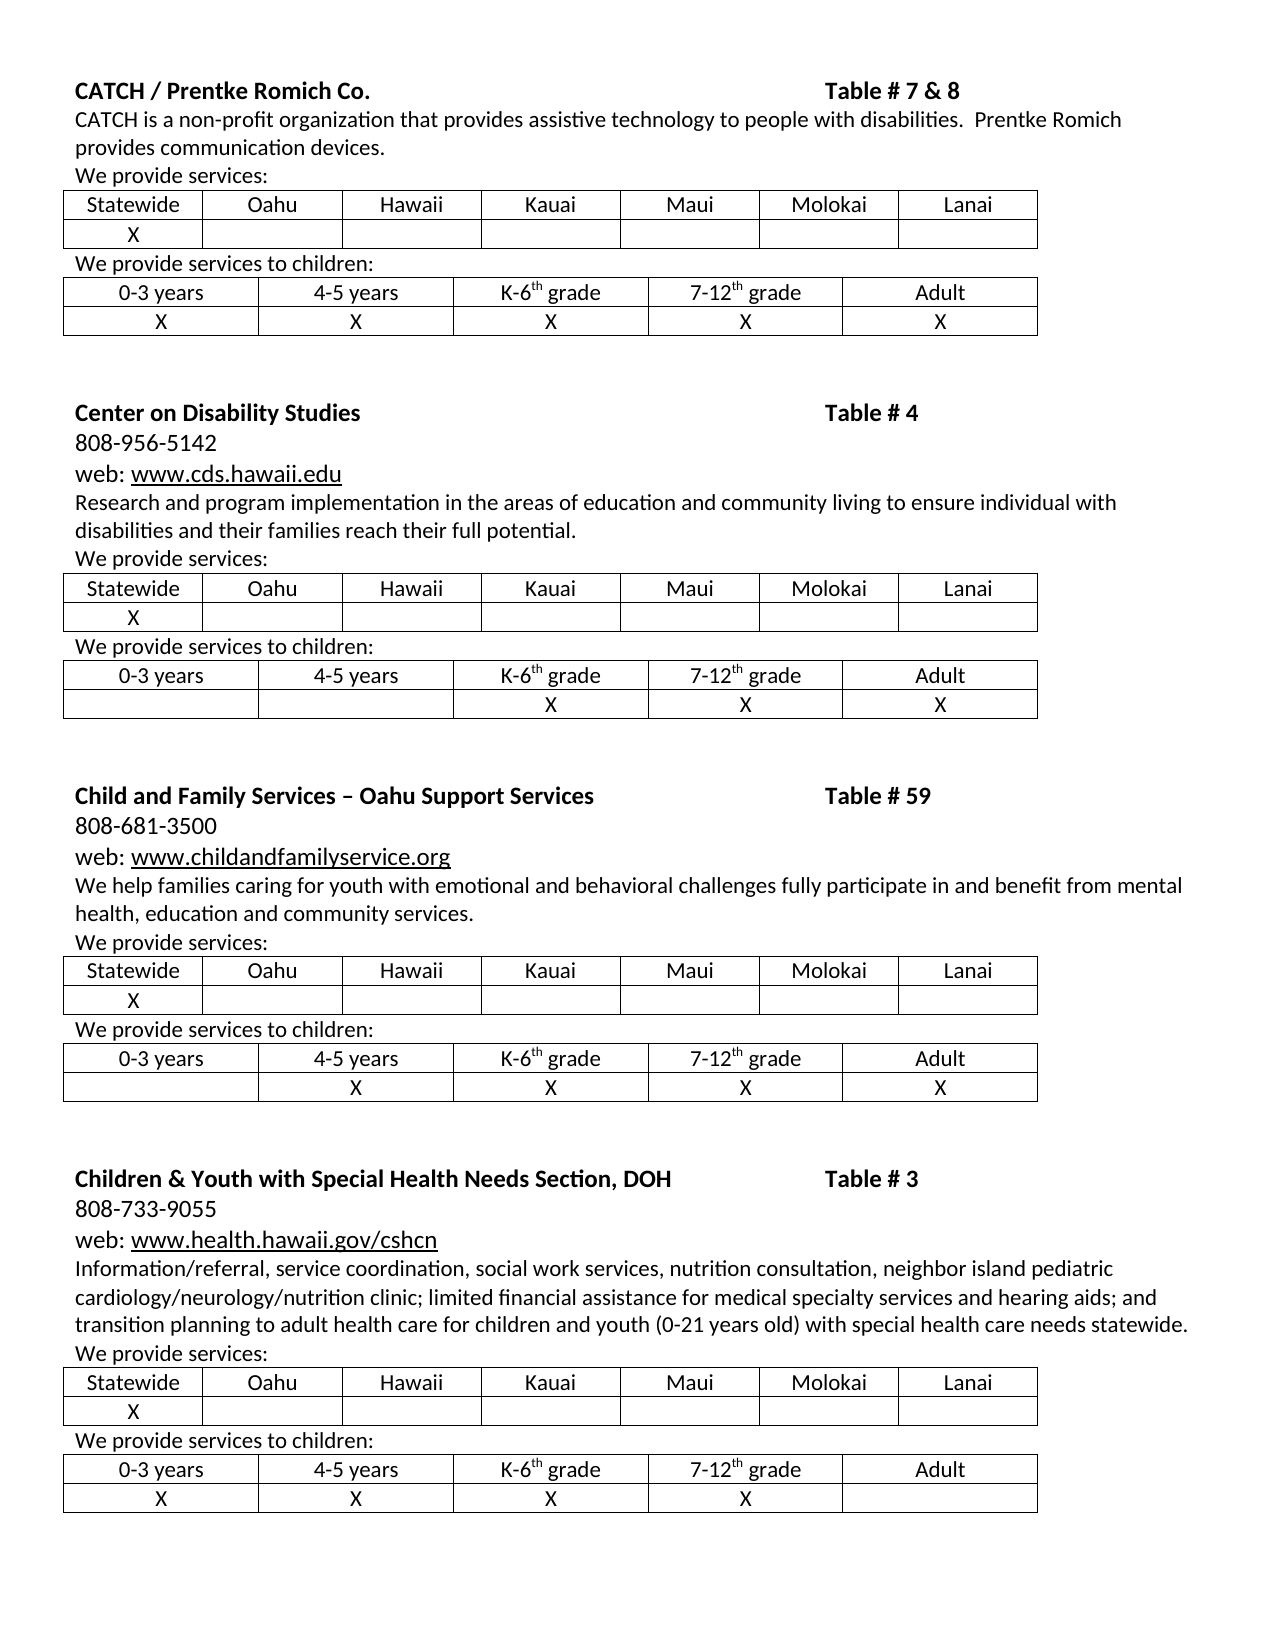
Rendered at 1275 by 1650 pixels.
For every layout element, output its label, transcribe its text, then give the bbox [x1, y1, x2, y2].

table_header 0-3 years [64, 278, 258, 306]
text We provide services: [75, 544, 1200, 573]
text Children & Youth with Special Health Needs Section, DOH Table # 3 [75, 1163, 1200, 1193]
table_header Maui [621, 1368, 759, 1396]
table_cell [343, 986, 481, 1014]
table_header Oahu [203, 1368, 342, 1396]
table_cell X [259, 307, 453, 335]
table_cell X [259, 1484, 453, 1512]
table_cell [760, 220, 898, 248]
text CATCH is a non-profit organization that provides assistive technology to people with disabilities. Prentke Romich provides communication devices. [75, 106, 1200, 162]
table_cell [621, 986, 759, 1014]
table_cell X [64, 1397, 202, 1425]
table_header K-6th grade [454, 278, 648, 306]
text web: www.health.hawaii.gov/cshcn [75, 1224, 1200, 1254]
table_header Kauai [482, 191, 620, 219]
table_cell [259, 690, 453, 718]
table_cell [621, 1397, 759, 1425]
text Center on Disability Studies Table # 4 [75, 397, 1200, 427]
table_header Oahu [203, 191, 342, 219]
table_header Maui [621, 957, 759, 985]
text Research and program implementation in the areas of education and community living to ensure individual with disabilities and their families reach their full potential. [75, 488, 1200, 544]
table_cell [899, 603, 1037, 631]
table_header 4-5 years [259, 1044, 453, 1072]
table_header Lanai [899, 574, 1037, 602]
text We provide services to children: [75, 1426, 1200, 1454]
table_cell [621, 220, 759, 248]
table_cell [760, 603, 898, 631]
table_cell X [454, 1073, 648, 1101]
table_cell X [64, 1484, 258, 1512]
table_header Adult [843, 1044, 1037, 1072]
text CATCH / Prentke Romich Co. Table # 7 & 8 [75, 75, 1200, 106]
table_header Maui [621, 574, 759, 602]
table_header Molokai [760, 191, 898, 219]
table_cell [482, 986, 620, 1014]
table_cell X [64, 603, 202, 631]
table_header Lanai [899, 1368, 1037, 1396]
table_header 4-5 years [259, 661, 453, 689]
table_header K-6th grade [454, 1044, 648, 1072]
table_header Maui [621, 191, 759, 219]
table_cell [482, 220, 620, 248]
table_cell X [64, 220, 202, 248]
text We provide services to children: [75, 632, 1200, 660]
table_header Statewide [64, 957, 202, 985]
table_cell [482, 1397, 620, 1425]
table_cell X [649, 307, 842, 335]
table_header Molokai [760, 1368, 898, 1396]
text Information/referral, service coordination, social work services, nutrition consultation, neighbor island pediatric cardiology/neurology/nutrition clinic; limited financial assistance for medical specialty services and hearing aids; and transition planning to adult health care for children and youth (0-21 years old) with special health care needs statewide. [75, 1254, 1200, 1339]
table_header 7-12th grade [649, 278, 842, 306]
table_cell X [454, 690, 648, 718]
table_header Molokai [760, 574, 898, 602]
table_cell [760, 1397, 898, 1425]
text 808-733-9055 [75, 1193, 1200, 1224]
table_header 0-3 years [64, 661, 258, 689]
text We provide services: [75, 162, 1200, 189]
text We provide services: [75, 1339, 1200, 1367]
table_cell [760, 986, 898, 1014]
table_cell [343, 603, 481, 631]
table_header Hawaii [343, 1368, 481, 1396]
table_cell [899, 1397, 1037, 1425]
table_header Kauai [482, 957, 620, 985]
text web: www.childandfamilyservice.org [75, 841, 1200, 872]
table_header Lanai [899, 957, 1037, 985]
table_header Oahu [203, 957, 342, 985]
table_header 4-5 years [259, 278, 453, 306]
text We provide services to children: [75, 249, 1200, 277]
table_header Adult [843, 278, 1037, 306]
table_header Adult [843, 1455, 1037, 1483]
table_cell X [454, 1484, 648, 1512]
table_cell [64, 690, 258, 718]
table_cell [343, 220, 481, 248]
table_cell [621, 603, 759, 631]
text We help families caring for youth with emotional and behavioral challenges fully participate in and benefit from mental health, education and community services. [75, 872, 1200, 928]
table_header Kauai [482, 1368, 620, 1396]
table_header Hawaii [343, 191, 481, 219]
table_cell [843, 1484, 1037, 1512]
table_header Statewide [64, 574, 202, 602]
table_cell [203, 1397, 342, 1425]
table_cell X [649, 690, 842, 718]
table_cell [343, 1397, 481, 1425]
text We provide services: [75, 928, 1200, 956]
table_header Lanai [899, 191, 1037, 219]
table_header Molokai [760, 957, 898, 985]
table_header 7-12th grade [649, 1044, 842, 1072]
table_cell X [64, 986, 202, 1014]
table_cell [482, 603, 620, 631]
table_header Statewide [64, 1368, 202, 1396]
table_cell [64, 1073, 258, 1101]
table_header 0-3 years [64, 1455, 258, 1483]
table_header 4-5 years [259, 1455, 453, 1483]
table_header K-6th grade [454, 661, 648, 689]
table_header Oahu [203, 574, 342, 602]
table_header 7-12th grade [649, 661, 842, 689]
text Child and Family Services – Oahu Support Services Table # 59 [75, 780, 1200, 811]
table_header 0-3 years [64, 1044, 258, 1072]
table_header K-6th grade [454, 1455, 648, 1483]
table_cell X [843, 1073, 1037, 1101]
table_header Hawaii [343, 574, 481, 602]
table_cell X [649, 1484, 842, 1512]
text 808-681-3500 [75, 811, 1200, 841]
table_cell X [454, 307, 648, 335]
text web: www.cds.hawaii.edu [75, 458, 1200, 488]
table_cell X [649, 1073, 842, 1101]
table_cell X [64, 307, 258, 335]
table_cell [203, 603, 342, 631]
text We provide services to children: [75, 1015, 1200, 1043]
table_header Hawaii [343, 957, 481, 985]
text 808-956-5142 [75, 427, 1200, 458]
table_cell [899, 220, 1037, 248]
table_header 7-12th grade [649, 1455, 842, 1483]
table_cell X [259, 1073, 453, 1101]
table_cell [203, 220, 342, 248]
table_header Adult [843, 661, 1037, 689]
table_cell [203, 986, 342, 1014]
table_header Kauai [482, 574, 620, 602]
table_cell X [843, 307, 1037, 335]
table_header Statewide [64, 191, 202, 219]
table_cell X [843, 690, 1037, 718]
table_cell [899, 986, 1037, 1014]
